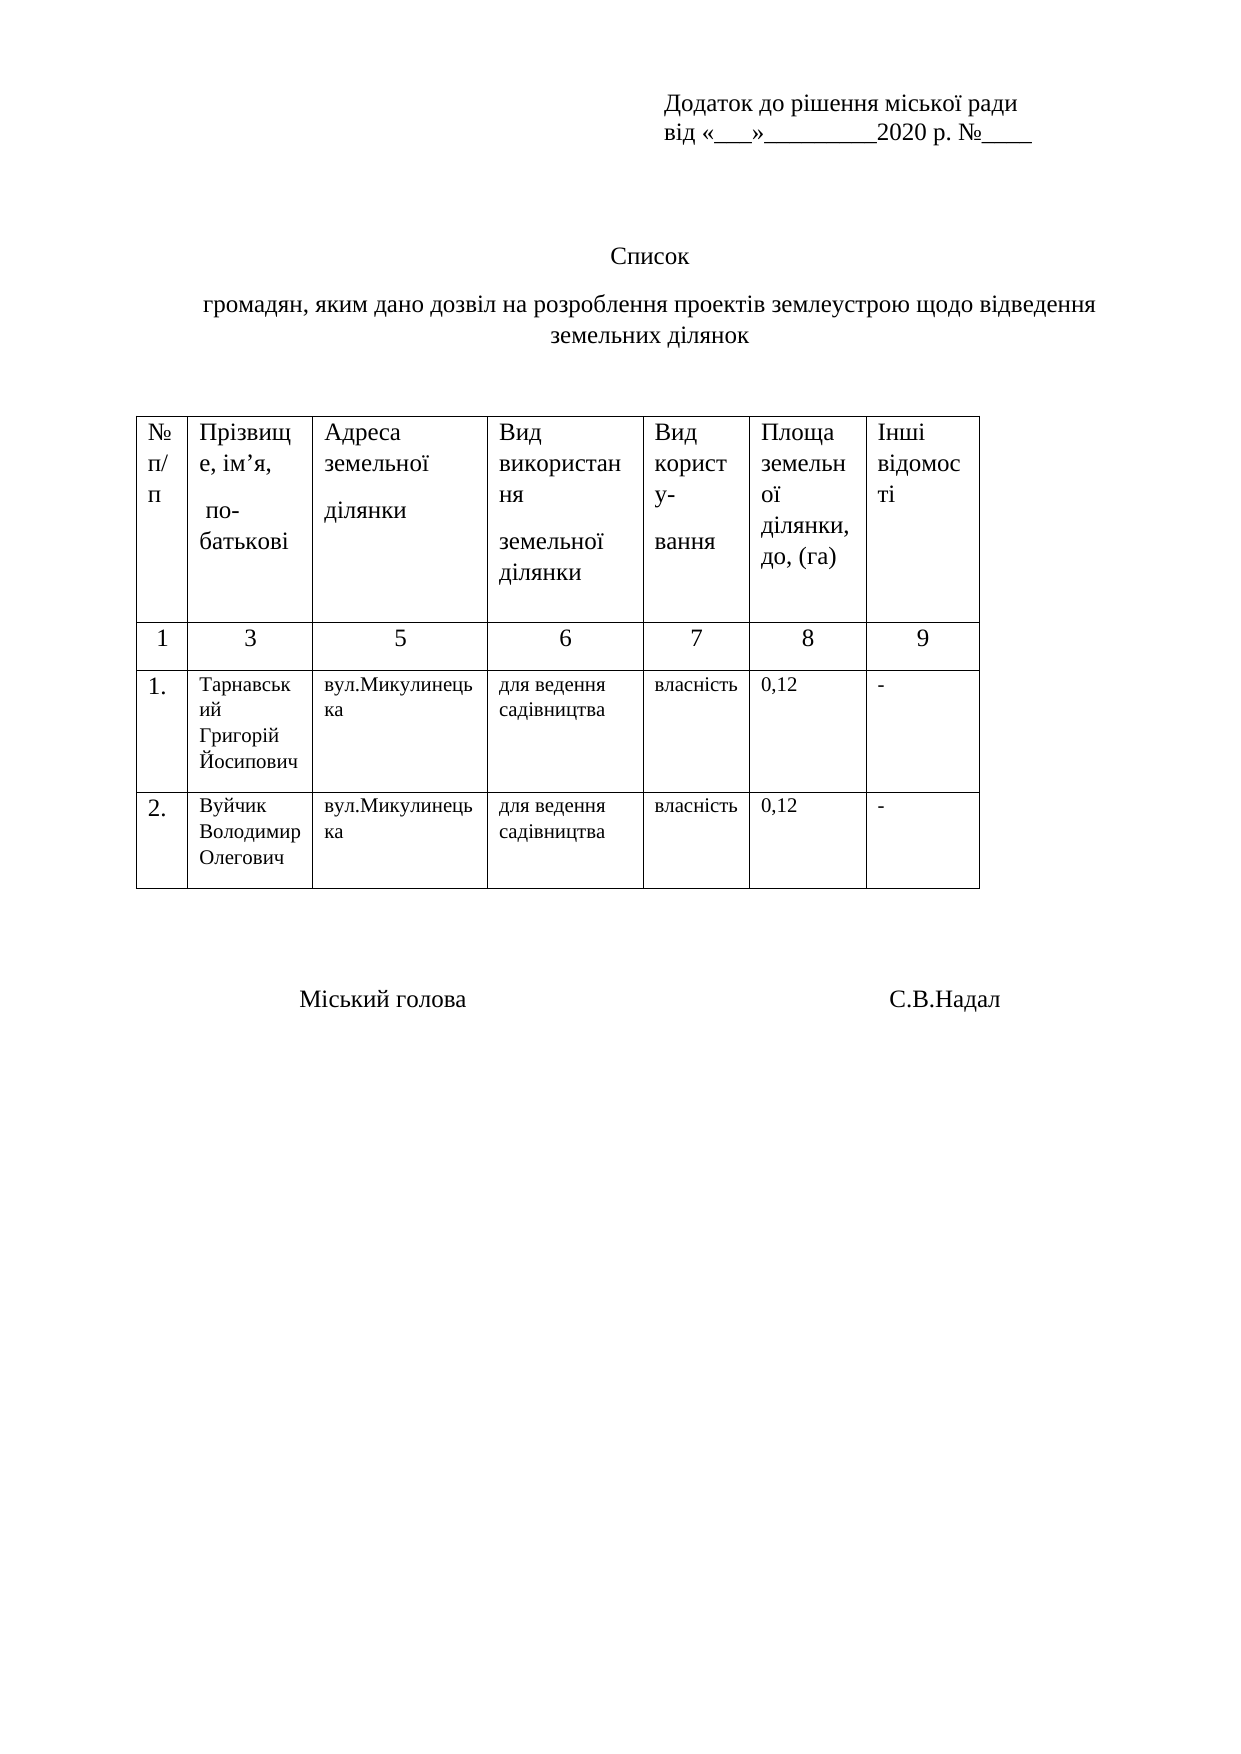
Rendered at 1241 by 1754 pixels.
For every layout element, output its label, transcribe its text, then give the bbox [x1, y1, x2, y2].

table_cell 5 [313, 623, 487, 670]
table_cell вул.Микулинецька [313, 793, 487, 888]
table_header Вид використання земельної ділянки [488, 417, 643, 622]
text Додаток до рішення міської ради [590, 88, 1152, 117]
table_cell 1 [137, 623, 187, 670]
table_cell 2. [137, 793, 187, 888]
text громадян, яким дано дозвіл на розроблення проектів землеустрою щодо відведення земельних ділянок [148, 289, 1152, 349]
table_cell для ведення садівництва [488, 793, 643, 888]
text Міський голова С.В.Надал [148, 984, 1152, 1013]
text Список [148, 241, 1152, 270]
table_cell вул.Микулинецька [313, 671, 487, 792]
table_cell Вуйчик Володимир Олегович [188, 793, 312, 888]
table_header Вид користу- вання [644, 417, 749, 622]
text від «___»_________2020 р. №____ [590, 117, 1152, 146]
table_header Площа земельної ділянки, до, (га) [750, 417, 866, 622]
table_cell Тарнавський Григорій Йосипович [188, 671, 312, 792]
table_header Прізвище, ім’я, по-батькові [188, 417, 312, 622]
table_cell - [867, 671, 979, 792]
table_cell 3 [188, 623, 312, 670]
table_cell власність [644, 793, 749, 888]
table_cell - [867, 793, 979, 888]
table_cell 0,12 [750, 671, 866, 792]
table_cell 9 [867, 623, 979, 670]
table_cell 6 [488, 623, 643, 670]
table_header № п/п [137, 417, 187, 622]
table_cell 7 [644, 623, 749, 670]
table_header Інші відомості [867, 417, 979, 622]
table_cell 0,12 [750, 793, 866, 888]
table_cell власність [644, 671, 749, 792]
table_cell для ведення садівництва [488, 671, 643, 792]
table_cell 8 [750, 623, 866, 670]
table_cell 1. [137, 671, 187, 792]
table_header Адреса земельної ділянки [313, 417, 487, 622]
